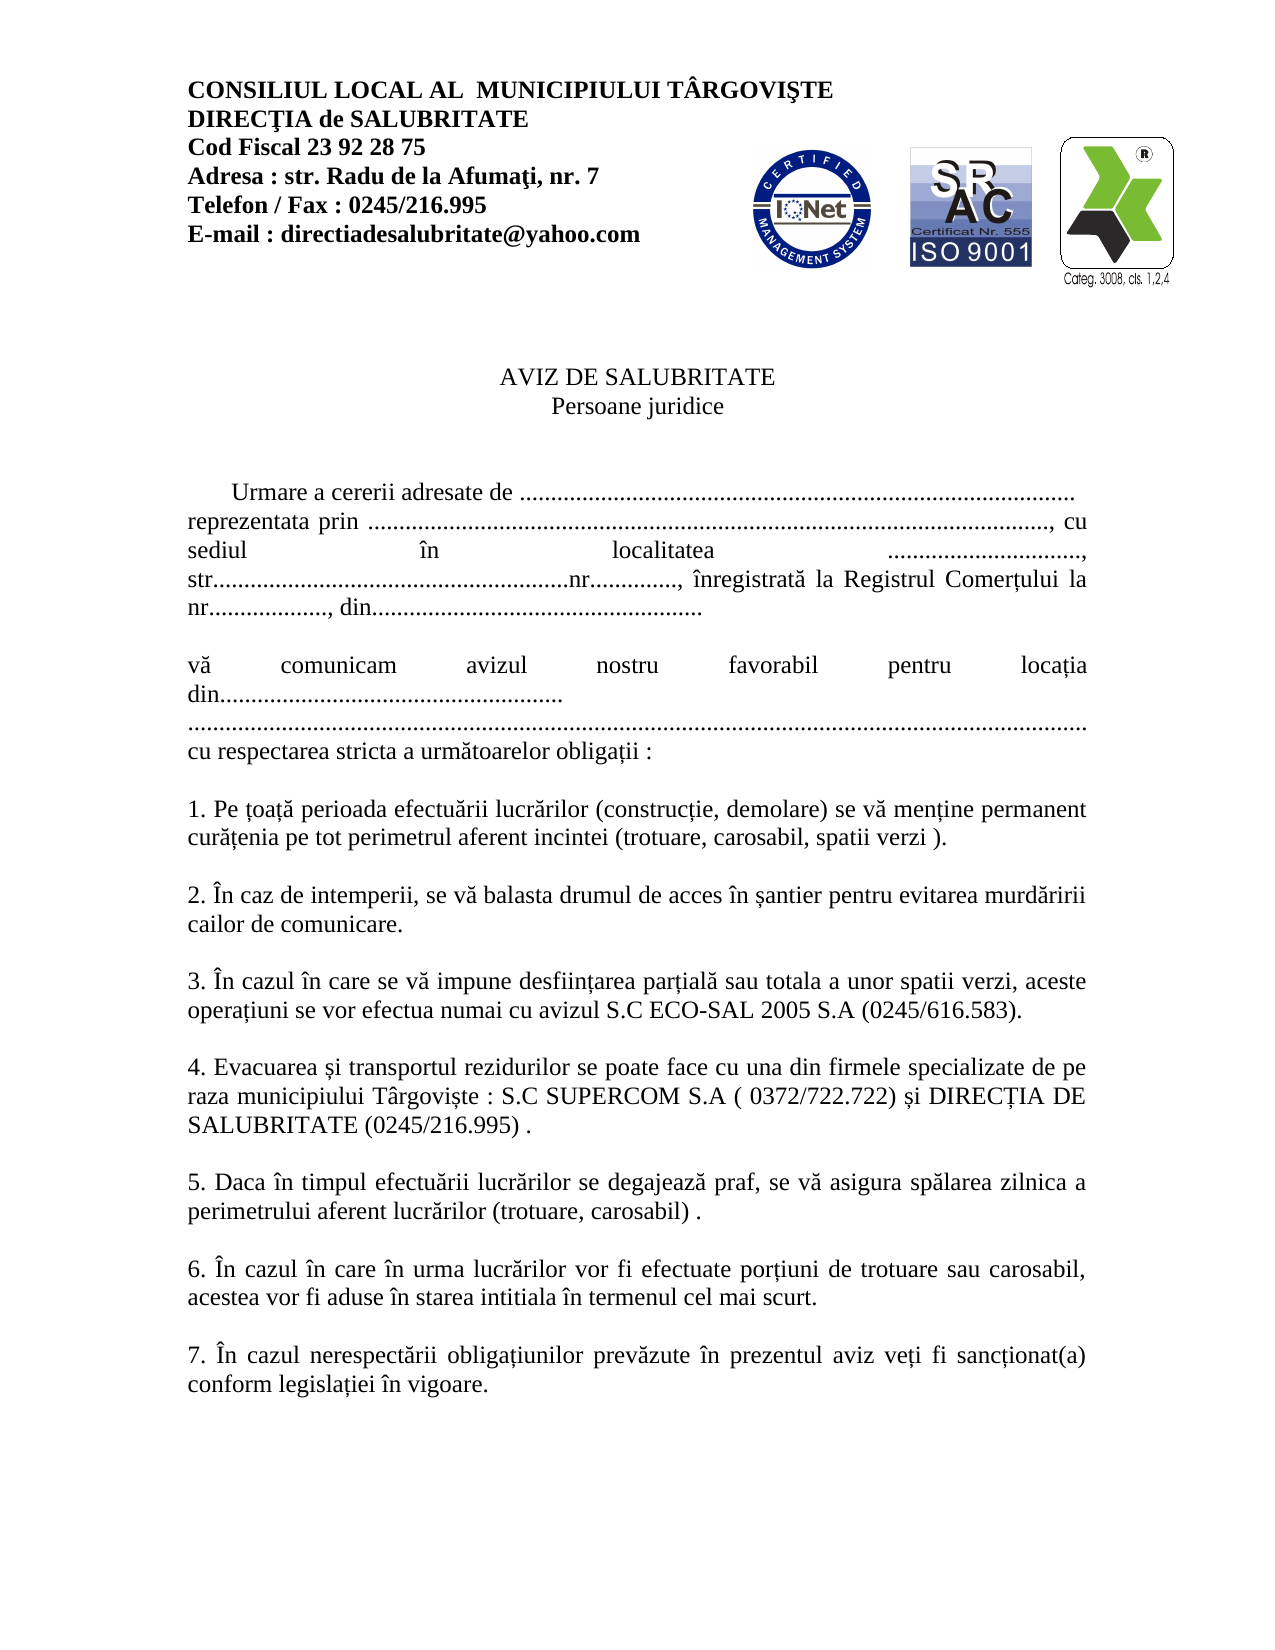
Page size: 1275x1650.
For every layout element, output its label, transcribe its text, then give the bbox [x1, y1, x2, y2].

text 2. În caz de intemperii, se vă balasta drumul de acces în șantier pentru evitarea murdăririi cailor de comunicare. [187, 880, 1087, 937]
text 1. Pe țoață perioada efectuării lucrărilor (construcție, demolare) se vă menține permanent curățenia pe tot perimetrul aferent incintei (trotuare, carosabil, spatii verzi ). [187, 794, 1087, 851]
text AVIZ DE SALUBRITATE [187, 362, 1087, 391]
text 3. În cazul în care se vă impune desființarea parțială sau totala a unor spatii verzi, aceste operațiuni se vor efectua numai cu avizul S.C ECO-SAL 2005 S.A (0245/616.583). [187, 966, 1087, 1024]
text 7. În cazul nerespectării obligațiunilor prevăzute în prezentul aviz veți fi sancționat(a) conform legislației în vigoare. [187, 1340, 1087, 1397]
text 4. Evacuarea și transportul rezidurilor se poate face cu una din firmele specializate de pe raza municipiului Târgoviște : S.C SUPERCOM S.A ( 0372/722.722) și DIRECȚIA DE SALUBRITATE (0245/216.995) . [187, 1052, 1087, 1139]
text reprezentata prin ............................................................................................................., cu sediul în localitatea ..............................., str.........................................................nr.............., înregistrată la Registrul Comerțului la nr..................., din..................................................... [187, 506, 1087, 621]
text ................................................................................................................................................ [187, 707, 1087, 736]
text 5. Daca în timpul efectuării lucrărilor se degajează praf, se vă asigura spălarea zilnica a perimetrului aferent lucrărilor (trotuare, carosabil) . [187, 1167, 1087, 1225]
text vă comunicam avizul nostru favorabil pentru locația din....................................................... [187, 650, 1087, 707]
text 6. În cazul în care în urma lucrărilor vor fi efectuate porțiuni de trotuare sau carosabil, acestea vor fi aduse în starea intitiala în termenul cel mai scurt. [187, 1254, 1087, 1311]
text Urmare a cererii adresate de ......................................................................................... [187, 477, 1087, 506]
picture [910, 147, 1032, 267]
picture [751, 147, 872, 269]
text Persoane juridice [187, 391, 1087, 420]
text cu respectarea stricta a următoarelor obligații : [187, 736, 1087, 765]
